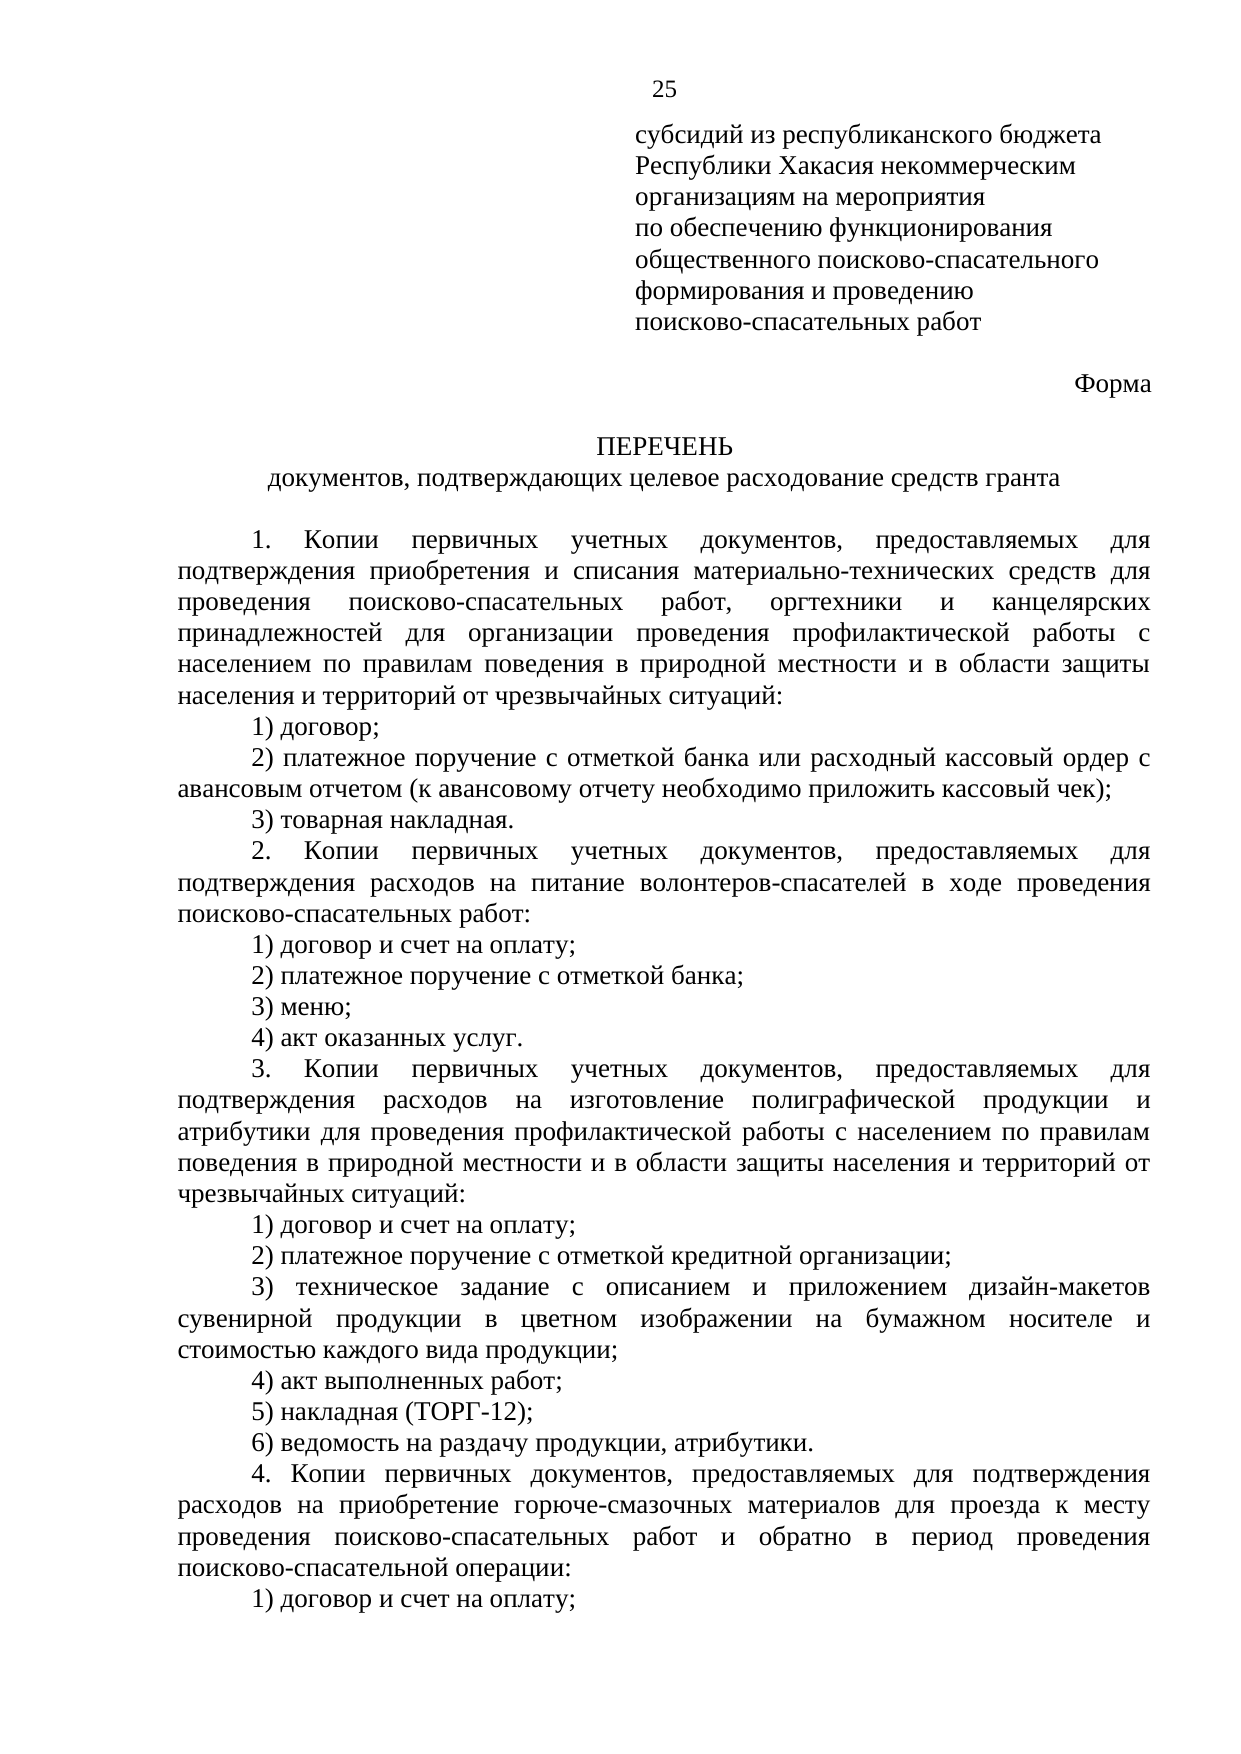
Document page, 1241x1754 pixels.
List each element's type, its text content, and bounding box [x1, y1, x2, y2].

text по обеспечению функционирования [635, 212, 1152, 243]
text поисково-спасательных работ [635, 305, 1152, 336]
text ПЕРЕЧЕНЬ [177, 429, 1152, 461]
text 2) платежное поручение с отметкой кредитной организации; [177, 1239, 1152, 1271]
text 3) товарная накладная. [177, 803, 1152, 834]
text 4. Копии первичных документов, предоставляемых для подтверждения расходов на приобретение горюче-смазочных материалов для проезда к месту проведения поисково-спасательных работ и обратно в период проведения поисково-спасательной операции: [177, 1457, 1152, 1582]
text организациям на мероприятия [635, 180, 1152, 212]
text 3) техническое задание с описанием и приложением дизайн-макетов сувенирной продукции в цветном изображении на бумажном носителе и стоимостью каждого вида продукции; [177, 1271, 1152, 1364]
text 2) платежное поручение с отметкой банка; [177, 959, 1152, 990]
text Форма [177, 367, 1152, 398]
text 1) договор и счет на оплату; [177, 928, 1152, 959]
text 1. Копии первичных учетных документов, предоставляемых для подтверждения приобретения и списания материально-технических средств для проведения поисково-спасательных работ, оргтехники и канцелярских принадлежностей для организации проведения профилактической работы с населением по правилам поведения в природной местности и в области защиты населения и территорий от чрезвычайных ситуаций: [177, 523, 1152, 710]
text формирования и проведению [635, 274, 1152, 305]
text общественного поисково-спасательного [635, 243, 1152, 274]
text 1) договор; [177, 710, 1152, 741]
text Республики Хакасия некоммерческим [635, 149, 1152, 180]
text документов, подтверждающих целевое расходование средств гранта [177, 461, 1152, 492]
text 3. Копии первичных учетных документов, предоставляемых для подтверждения расходов на изготовление полиграфической продукции и атрибутики для проведения профилактической работы с населением по правилам поведения в природной местности и в области защиты населения и территорий от чрезвычайных ситуаций: [177, 1052, 1152, 1208]
text 4) акт выполненных работ; [177, 1364, 1152, 1395]
text 5) накладная (ТОРГ-12); [177, 1395, 1152, 1426]
text 3) меню; [177, 990, 1152, 1021]
text 1) договор и счет на оплату; [177, 1582, 1152, 1613]
text субсидий из республиканского бюджета [635, 118, 1152, 149]
text 4) акт оказанных услуг. [177, 1021, 1152, 1052]
text 2) платежное поручение с отметкой банка или расходный кассовый ордер с авансовым отчетом (к авансовому отчету необходимо приложить кассовый чек); [177, 741, 1152, 803]
text 6) ведомость на раздачу продукции, атрибутики. [177, 1426, 1152, 1457]
text 2. Копии первичных учетных документов, предоставляемых для подтверждения расходов на питание волонтеров-спасателей в ходе проведения поисково-спасательных работ: [177, 834, 1152, 928]
text 1) договор и счет на оплату; [177, 1208, 1152, 1239]
